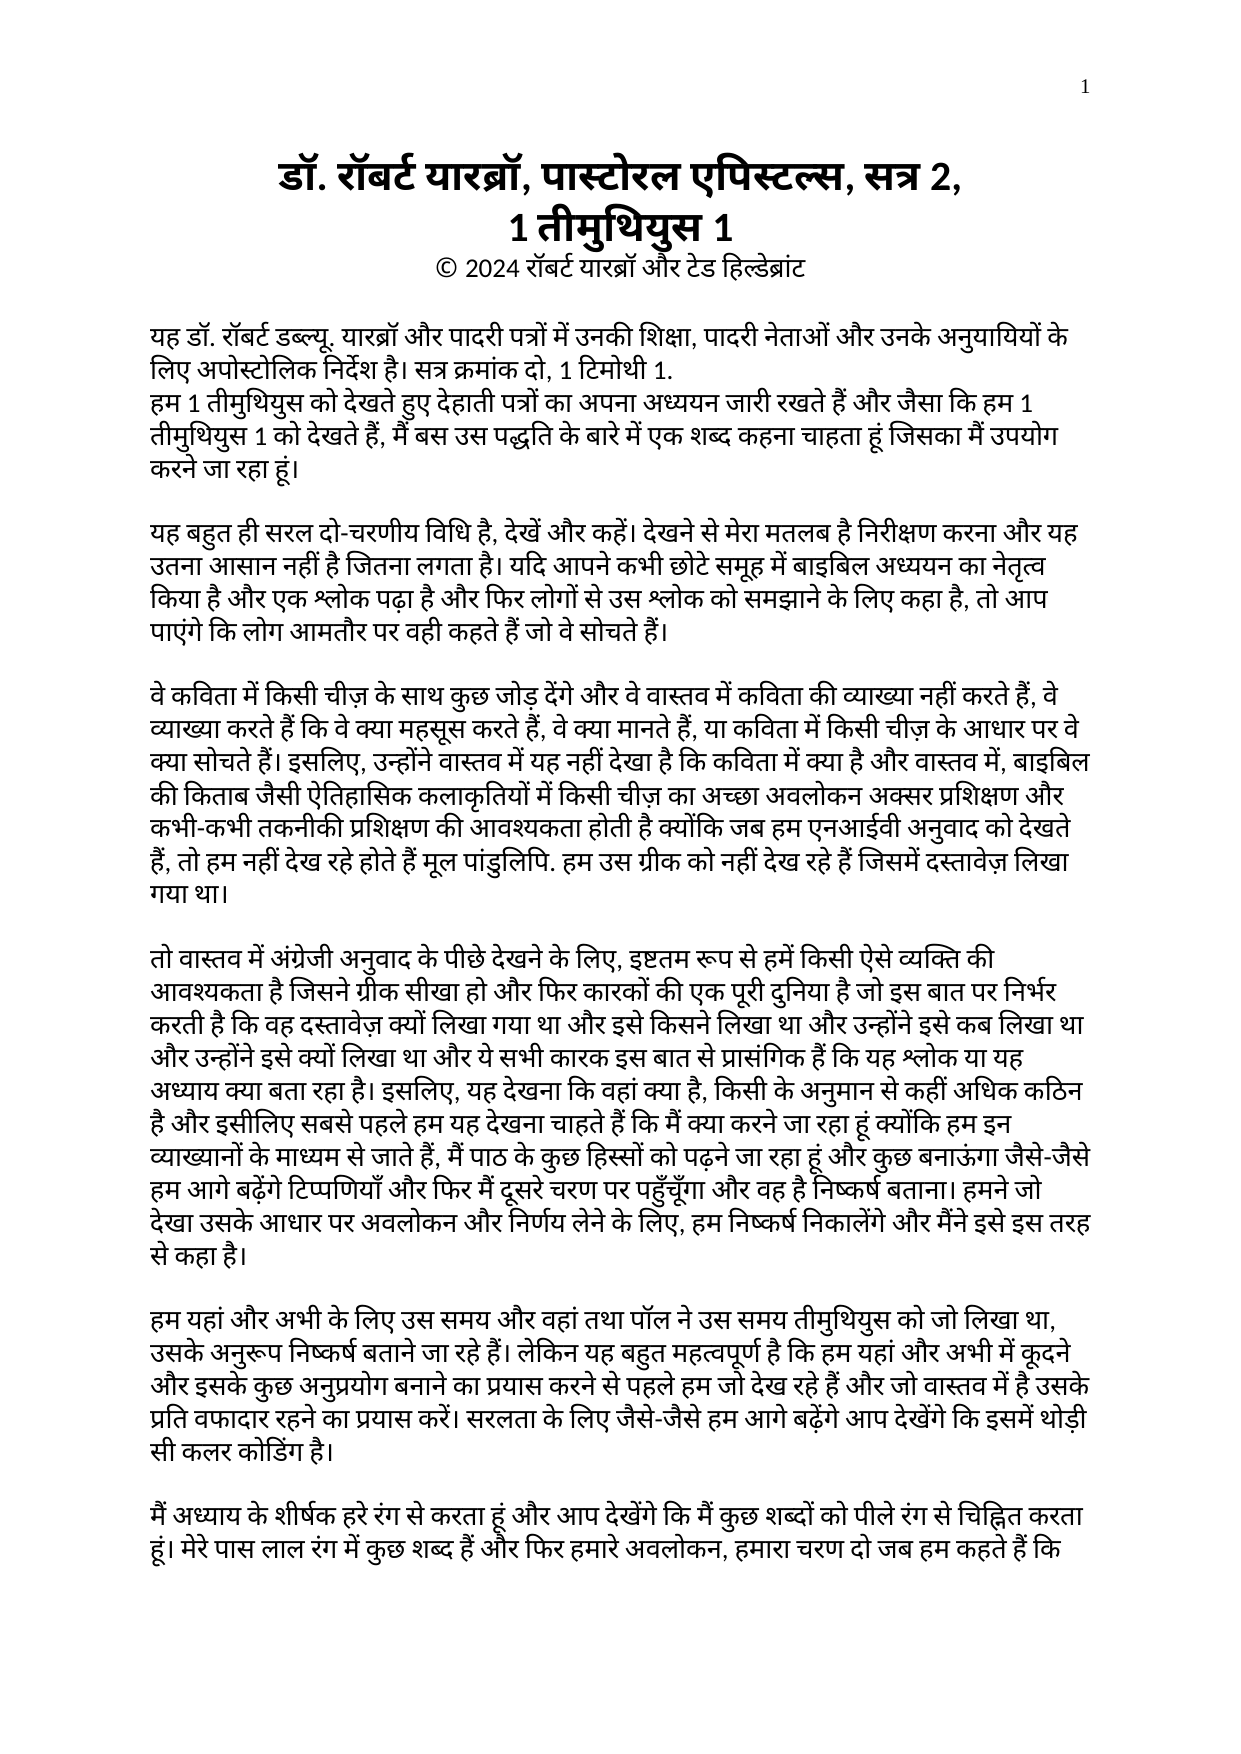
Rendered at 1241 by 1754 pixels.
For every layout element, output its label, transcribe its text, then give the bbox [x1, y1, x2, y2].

text डॉ. रॉबर्ट यारब्रॉ, पास्टोरल एपिस्टल्स, सत्र 2, [150, 150, 1090, 201]
text 1 तीमुथियुस 1 [150, 201, 1090, 252]
text वे कविता में किसी चीज़ के साथ कुछ जोड़ देंगे और वे वास्तव में कविता की व्याख्या नहीं करते हैं, वे व्याख्या करते हैं कि वे क्या महसूस करते हैं, वे क्या मानते हैं, या कविता में किसी चीज़ के आधार पर वे क्या सोचते हैं। इसलिए, उन्होंने वास्तव में यह नहीं देखा है कि कविता में क्या है और वास्तव में, बाइबिल की किताब जैसी ऐतिहासिक कलाकृतियों में किसी चीज़ का अच्छा अवलोकन अक्सर प्रशिक्षण और कभी-कभी तकनीकी प्रशिक्षण की आवश्यकता होती है क्योंकि जब हम एनआईवी अनुवाद को देखते हैं, तो हम नहीं देख रहे होते हैं मूल पांडुलिपि. हम उस ग्रीक को नहीं देख रहे हैं जिसमें दस्तावेज़ लिखा गया था। [150, 679, 1090, 911]
text यह डॉ. रॉबर्ट डब्ल्यू. यारब्रॉ और पादरी पत्रों में उनकी शिक्षा, पादरी नेताओं और उनके अनुयायियों के लिए अपोस्टोलिक निर्देश है। सत्र क्रमांक दो, 1 टिमोथी 1. [150, 320, 1090, 386]
text हम 1 तीमुथियुस को देखते हुए देहाती पत्रों का अपना अध्ययन जारी रखते हैं और जैसा कि हम 1 तीमुथियुस 1 को देखते हैं, मैं बस उस पद्धति के बारे में एक शब्द कहना चाहता हूं जिसका मैं उपयोग करने जा रहा हूं। [150, 386, 1090, 485]
text तो वास्तव में अंग्रेजी अनुवाद के पीछे देखने के लिए, इष्टतम रूप से हमें किसी ऐसे व्यक्ति की आवश्यकता है जिसने ग्रीक सीखा हो और फिर कारकों की एक पूरी दुनिया है जो इस बात पर निर्भर करती है कि वह दस्तावेज़ क्यों लिखा गया था और इसे किसने लिखा था और उन्होंने इसे कब लिखा था और उन्होंने इसे क्यों लिखा था और ये सभी कारक इस बात से प्रासंगिक हैं कि यह श्लोक या यह अध्याय क्या बता रहा है। इसलिए, यह देखना कि वहां क्या है, किसी के अनुमान से कहीं अधिक कठिन है और इसीलिए सबसे पहले हम यह देखना चाहते हैं कि मैं क्या करने जा रहा हूं क्योंकि हम इन व्याख्यानों के माध्यम से जाते हैं, मैं पाठ के कुछ हिस्सों को पढ़ने जा रहा हूं और कुछ बनाऊंगा जैसे-जैसे हम आगे बढ़ेंगे टिप्पणियाँ और फिर मैं दूसरे चरण पर पहुँचूँगा और वह है निष्कर्ष बताना। हमने जो देखा उसके आधार पर अवलोकन और निर्णय लेने के लिए, हम निष्कर्ष निकालेंगे और मैंने इसे इस तरह से कहा है। [150, 942, 1090, 1272]
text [150, 1499, 1090, 1566]
text यह बहुत ही सरल दो-चरणीय विधि है, देखें और कहें। देखने से मेरा मतलब है निरीक्षण करना और यह उतना आसान नहीं है जितना लगता है। यदि आपने कभी छोटे समूह में बाइबिल अध्ययन का नेतृत्व किया है और एक श्लोक पढ़ा है और फिर लोगों से उस श्लोक को समझाने के लिए कहा है, तो आप पाएंगे कि लोग आमतौर पर वही कहते हैं जो वे सोचते हैं। [150, 516, 1090, 648]
text © 2024 रॉबर्ट यारब्रॉ और टेड हिल्डेब्रांट [150, 252, 1090, 289]
text हम यहां और अभी के लिए उस समय और वहां तथा पॉल ने उस समय तीमुथियुस को जो लिखा था, उसके अनुरूप निष्कर्ष बताने जा रहे हैं। लेकिन यह बहुत महत्वपूर्ण है कि हम यहां और अभी में कूदने और इसके कुछ अनुप्रयोग बनाने का प्रयास करने से पहले हम जो देख रहे हैं और जो वास्तव में है उसके प्रति वफादार रहने का प्रयास करें। सरलता के लिए जैसे-जैसे हम आगे बढ़ेंगे आप देखेंगे कि इसमें थोड़ी सी कलर कोडिंग है। [150, 1303, 1090, 1468]
